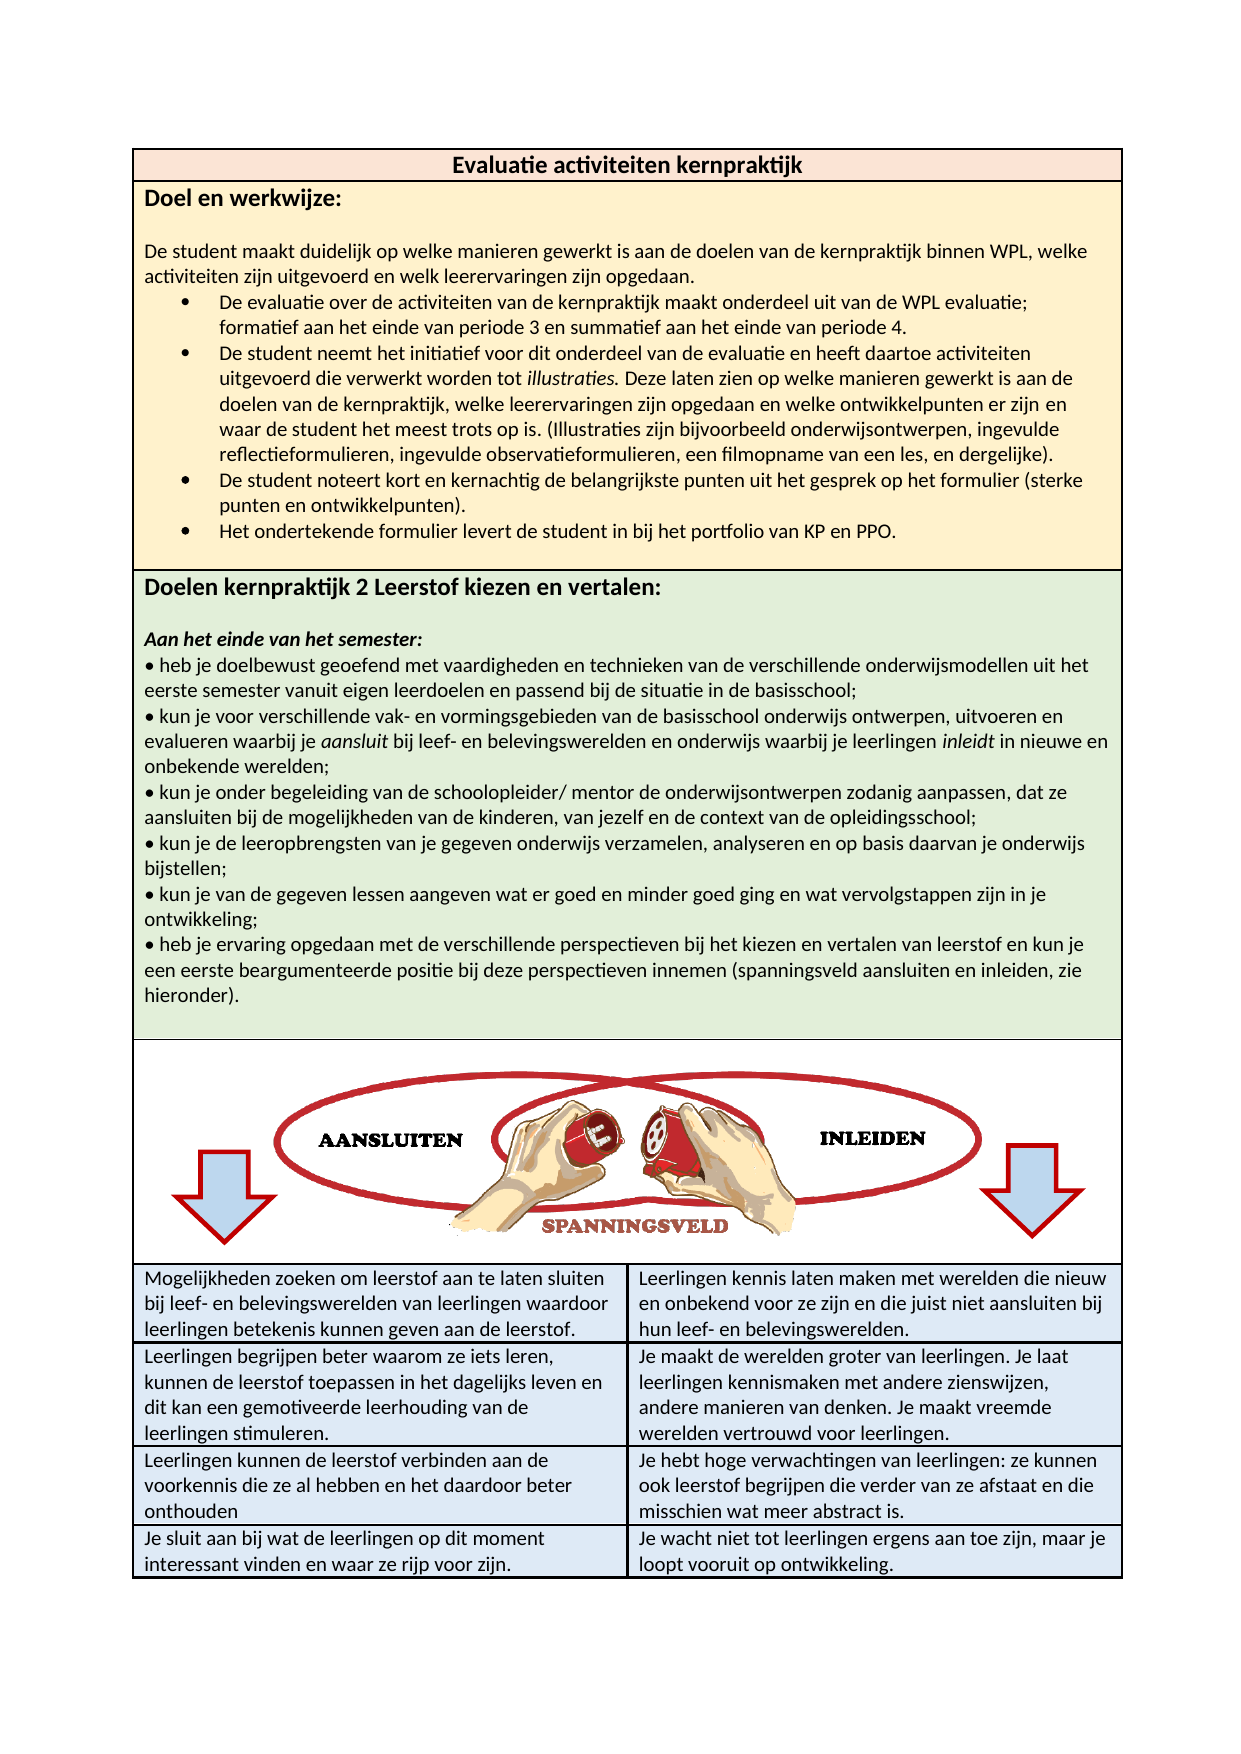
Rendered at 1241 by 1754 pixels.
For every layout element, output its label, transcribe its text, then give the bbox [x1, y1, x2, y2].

table_cell Mogelijkheden zoeken om leerstof aan te laten sluiten bij leef- en belevingswerelden van leerlingen waardoor leerlingen betekenis kunnen geven aan de leerstof. [134, 1265, 626, 1341]
table_cell Doel en werkwijze: De student maakt duidelijk op welke manieren gewerkt is aan de doelen van de kernpraktijk binnen WPL, welke activiteiten zijn uitgevoerd en welk leerervaringen zijn opgedaan. De evaluatie over de activiteiten van de kernpraktijk maakt onderdeel uit van de WPL evaluatie; formatief aan het einde van periode 3 en summatief aan het einde van periode 4. De student neemt het initiatief voor dit onderdeel van de evaluatie en heeft daartoe activiteiten uitgevoerd die verwerkt worden tot illustraties. Deze laten zien op welke manieren gewerkt is aan de doelen van de kernpraktijk, welke leerervaringen zijn opgedaan en welke ontwikkelpunten er zijn en waar de student het meest trots op is. (Illustraties zijn bijvoorbeeld onderwijsontwerpen, ingevulde reflectieformulieren, ingevulde observatieformulieren, een filmopname van een les, en dergelijke). De student noteert kort en kernachtig de belangrijkste punten uit het gesprek op het formulier (sterke punten en ontwikkelpunten). Het ondertekende formulier levert de student in bij het portfolio van KP en PPO. [134, 182, 1121, 569]
table_cell Je sluit aan bij wat de leerlingen op dit moment interessant vinden en waar ze rijp voor zijn. [134, 1526, 626, 1576]
table_cell Je hebt hoge verwachtingen van leerlingen: ze kunnen ook leerstof begrijpen die verder van ze afstaat en die misschien wat meer abstract is. [629, 1447, 1121, 1523]
picture [263, 1065, 992, 1238]
table_cell Doelen kernpraktijk 2 Leerstof kiezen en vertalen: Aan het einde van het semester: • heb je doelbewust geoefend met vaardigheden en technieken van de verschillende onderwijsmodellen uit het eerste semester vanuit eigen leerdoelen en passend bij de situatie in de basisschool; • kun je voor verschillende vak- en vormingsgebieden van de basisschool onderwijs ontwerpen, uitvoeren en evalueren waarbij je aansluit bij leef- en belevingswerelden en onderwijs waarbij je leerlingen inleidt in nieuwe en onbekende werelden; • kun je onder begeleiding van de schoolopleider/ mentor de onderwijsontwerpen zodanig aanpassen, dat ze aansluiten bij de mogelijkheden van de kinderen, van jezelf en de context van de opleidingsschool; • kun je de leeropbrengsten van je gegeven onderwijs verzamelen, analyseren en op basis daarvan je onderwijs bijstellen; • kun je van de gegeven lessen aangeven wat er goed en minder goed ging en wat vervolgstappen zijn in je ontwikkeling; • heb je ervaring opgedaan met de verschillende perspectieven bij het kiezen en vertalen van leerstof en kun je een eerste beargumenteerde positie bij deze perspectieven innemen (spanningsveld aansluiten en inleiden, zie hieronder). [134, 571, 1121, 1038]
table_header Evaluatie activiteiten kernpraktijk [134, 150, 1121, 180]
table_cell Je maakt de werelden groter van leerlingen. Je laat leerlingen kennismaken met andere zienswijzen, andere manieren van denken. Je maakt vreemde werelden vertrouwd voor leerlingen. [629, 1344, 1121, 1445]
table_cell Leerlingen kunnen de leerstof verbinden aan de voorkennis die ze al hebben en het daardoor beter onthouden [134, 1447, 626, 1523]
table_cell Leerlingen begrijpen beter waarom ze iets leren, kunnen de leerstof toepassen in het dagelijks leven en dit kan een gemotiveerde leerhouding van de leerlingen stimuleren. [134, 1344, 626, 1445]
table_cell Je wacht niet tot leerlingen ergens aan toe zijn, maar je loopt vooruit op ontwikkeling. [629, 1526, 1121, 1576]
table_cell [134, 1040, 1121, 1263]
table_cell Leerlingen kennis laten maken met werelden die nieuw en onbekend voor ze zijn en die juist niet aansluiten bij hun leef- en belevingswerelden. [629, 1265, 1121, 1341]
